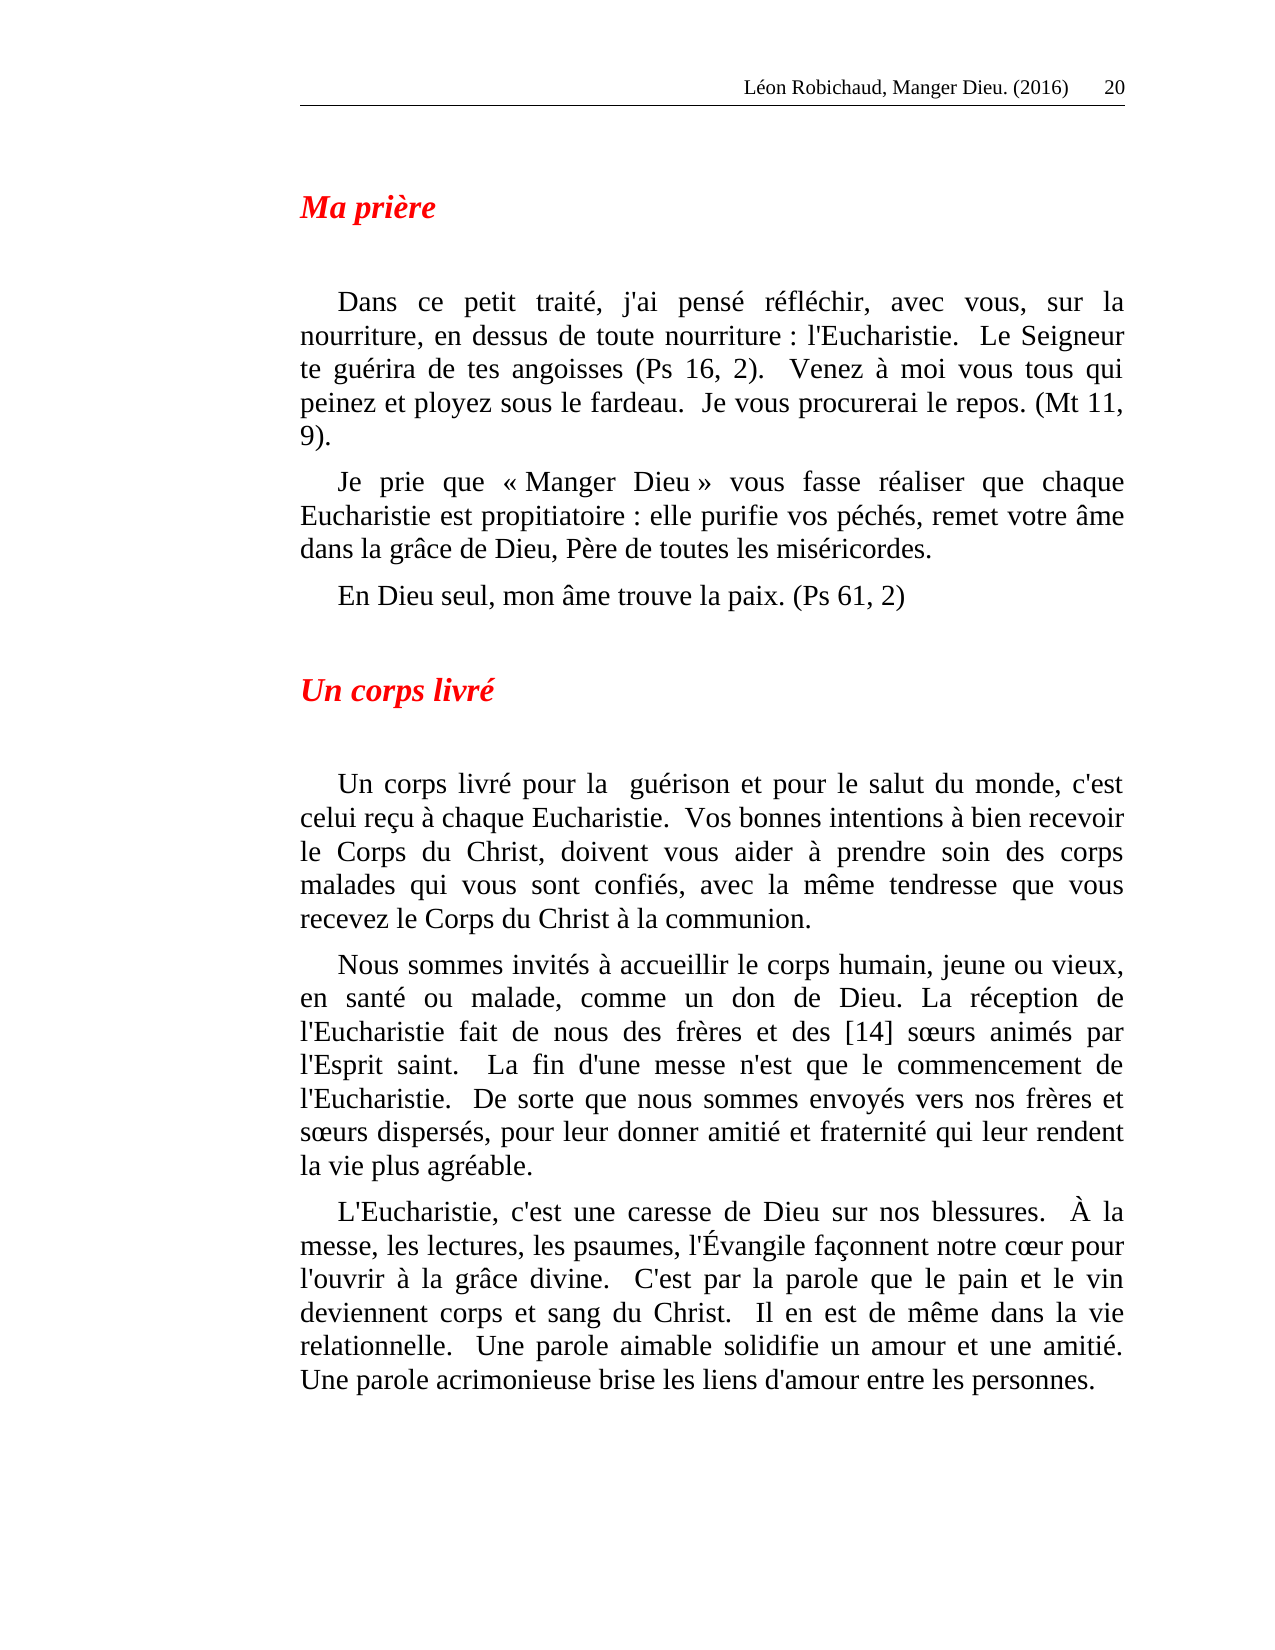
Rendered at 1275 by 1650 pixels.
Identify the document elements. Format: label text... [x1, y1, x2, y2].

text Nous sommes invités à accueillir le corps humain, jeune ou vieux, en santé ou malade, comme un don de Dieu. La réception de l'Eucharistie fait de nous des frères et des [14] sœurs animés par l'Esprit saint. La fin d'une messe n'est que le commencement de l'Eucharistie. De sorte que nous sommes envoyés vers nos frères et sœurs dispersés, pour leur donner amitié et fraternité qui leur rendent la vie plus agréable. [300, 947, 1125, 1182]
text Un corps livré [300, 670, 1125, 708]
text En Dieu seul, mon âme trouve la paix. (Ps 61, 2) [300, 578, 1125, 611]
text Ma prière [300, 187, 1125, 226]
text L'Eucharistie, c'est une caresse de Dieu sur nos blessures. À la messe, les lectures, les psaumes, l'Évangile façonnent notre cœur pour l'ouvrir à la grâce divine. C'est par la parole que le pain et le vin deviennent corps et sang du Christ. Il en est de même dans la vie relationnelle. Une parole aimable solidifie un amour et une amitié. Une parole acrimonieuse brise les liens d'amour entre les personnes. [300, 1194, 1125, 1395]
text Je prie que « Manger Dieu » vous fasse réaliser que chaque Eucharistie est propitiatoire : elle purifie vos péchés, remet votre âme dans la grâce de Dieu, Père de toutes les miséricordes. [300, 464, 1125, 565]
text Dans ce petit traité, j'ai pensé réfléchir, avec vous, sur la nourriture, en dessus de toute nourriture : l'Eucharistie. Le Seigneur te guérira de tes angoisses (Ps 16, 2). Venez à moi vous tous qui peinez et ployez sous le fardeau. Je vous procurerai le repos. (Mt 11, 9). [300, 284, 1125, 452]
text Un corps livré pour la guérison et pour le salut du monde, c'est celui reçu à chaque Eucharistie. Vos bonnes intentions à bien recevoir le Corps du Christ, doivent vous aider à prendre soin des corps malades qui vous sont confiés, avec la même tendresse que vous recevez le Corps du Christ à la communion. [300, 767, 1125, 934]
